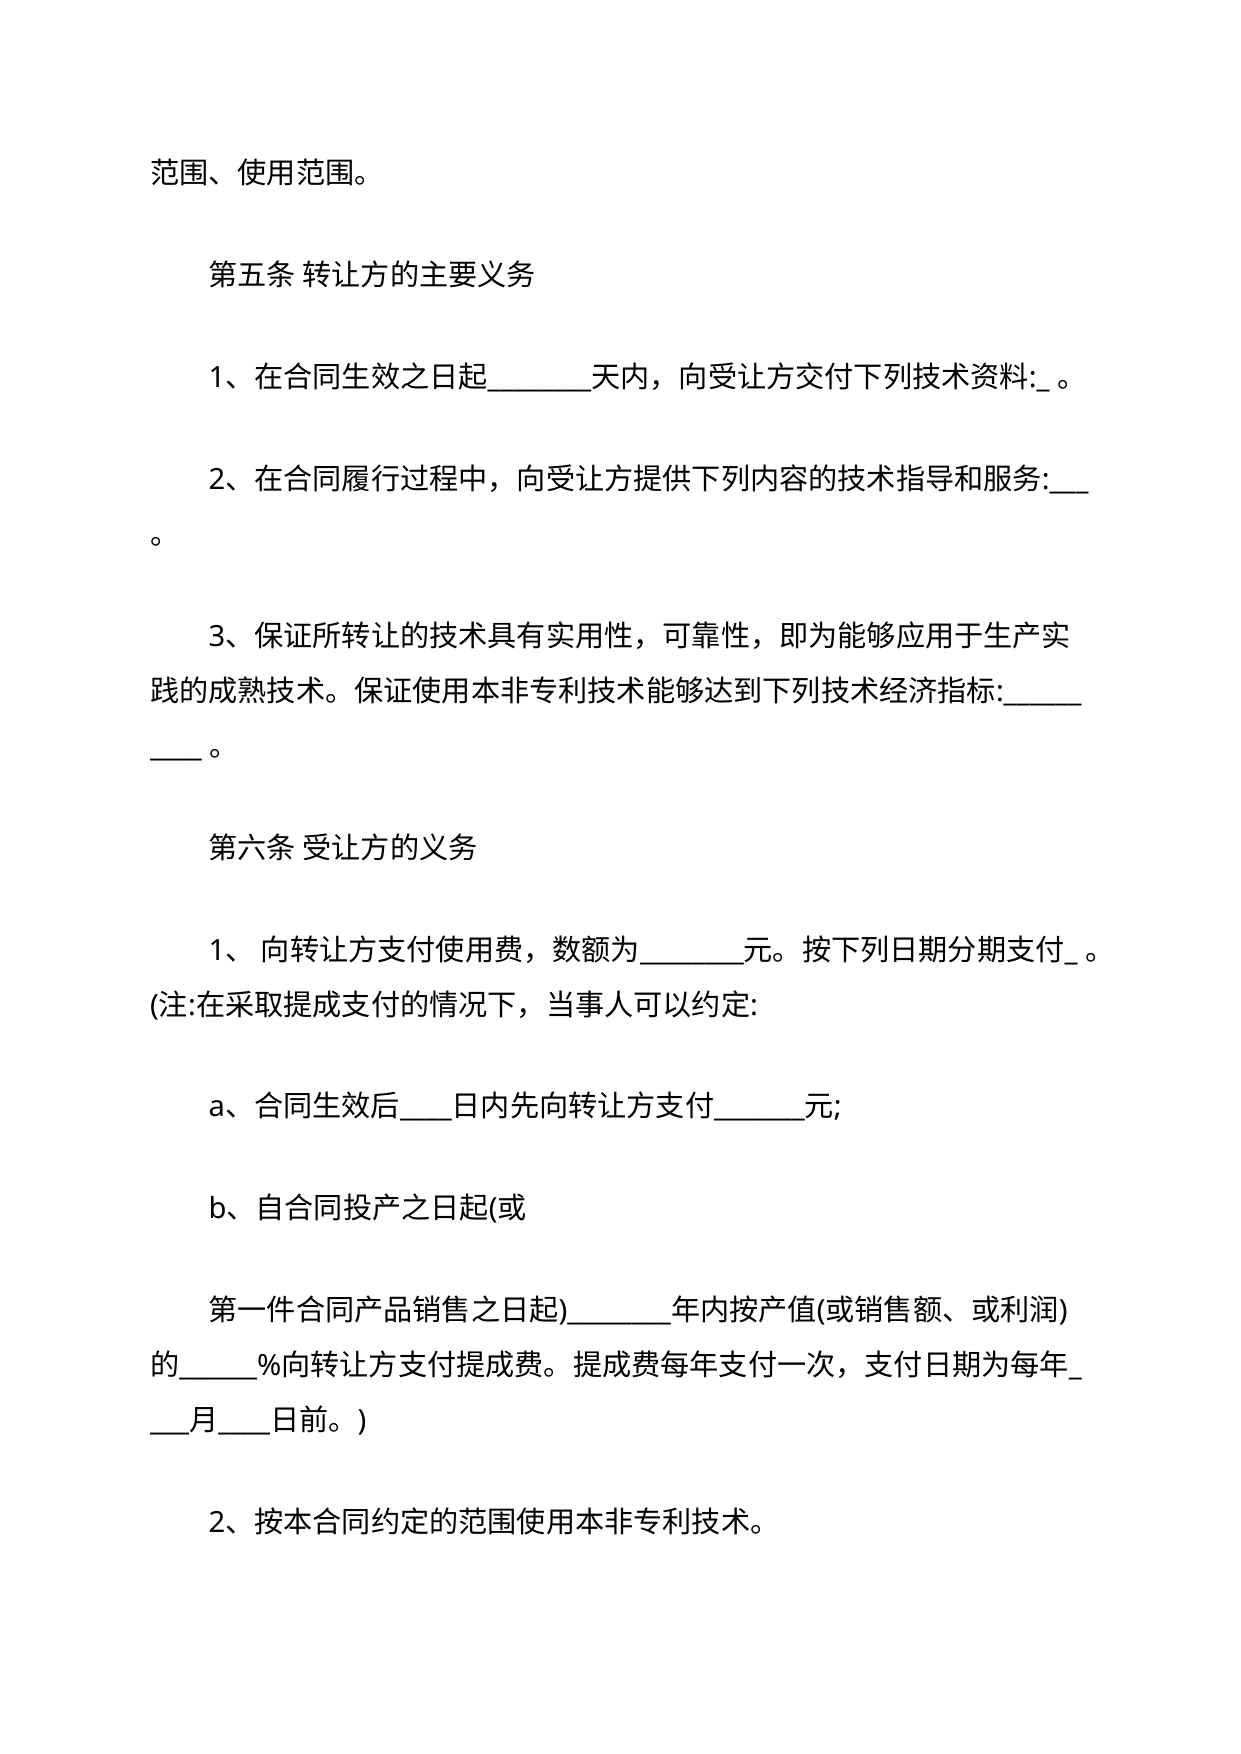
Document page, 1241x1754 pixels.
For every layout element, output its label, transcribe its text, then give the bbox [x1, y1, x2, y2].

text 第六条 受让方的义务 [150, 824, 1090, 867]
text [150, 150, 1090, 192]
text 第五条 转让方的主要义务 [150, 252, 1090, 294]
text 第一件合同产品销售之日起)________年内按产值(或销售额、或利润)的______%向转让方支付提成费。提成费每年支付一次，支付日期为每年____月____日前。) [150, 1287, 1090, 1439]
text 3、保证所转让的技术具有实用性，可靠性，即为能够应用于生产实践的成熟技术。保证使用本非专利技术能够达到下列技术经济指标:__________ 。 [150, 612, 1090, 765]
text b、自合同投产之日起(或 [150, 1185, 1090, 1227]
text 2、在合同履行过程中，向受让方提供下列内容的技术指导和服务:___ 。 [150, 456, 1090, 553]
text 1、在合同生效之日起________天内，向受让方交付下列技术资料:_ 。 [150, 353, 1090, 396]
text 2、按本合同约定的范围使用本非专利技术。 [150, 1499, 1090, 1541]
text a、合同生效后____日内先向转让方支付_______元; [150, 1083, 1090, 1125]
text 1、 向转让方支付使用费，数额为________元。按下列日期分期支付_ 。(注:在采取提成支付的情况下，当事人可以约定: [150, 926, 1090, 1023]
